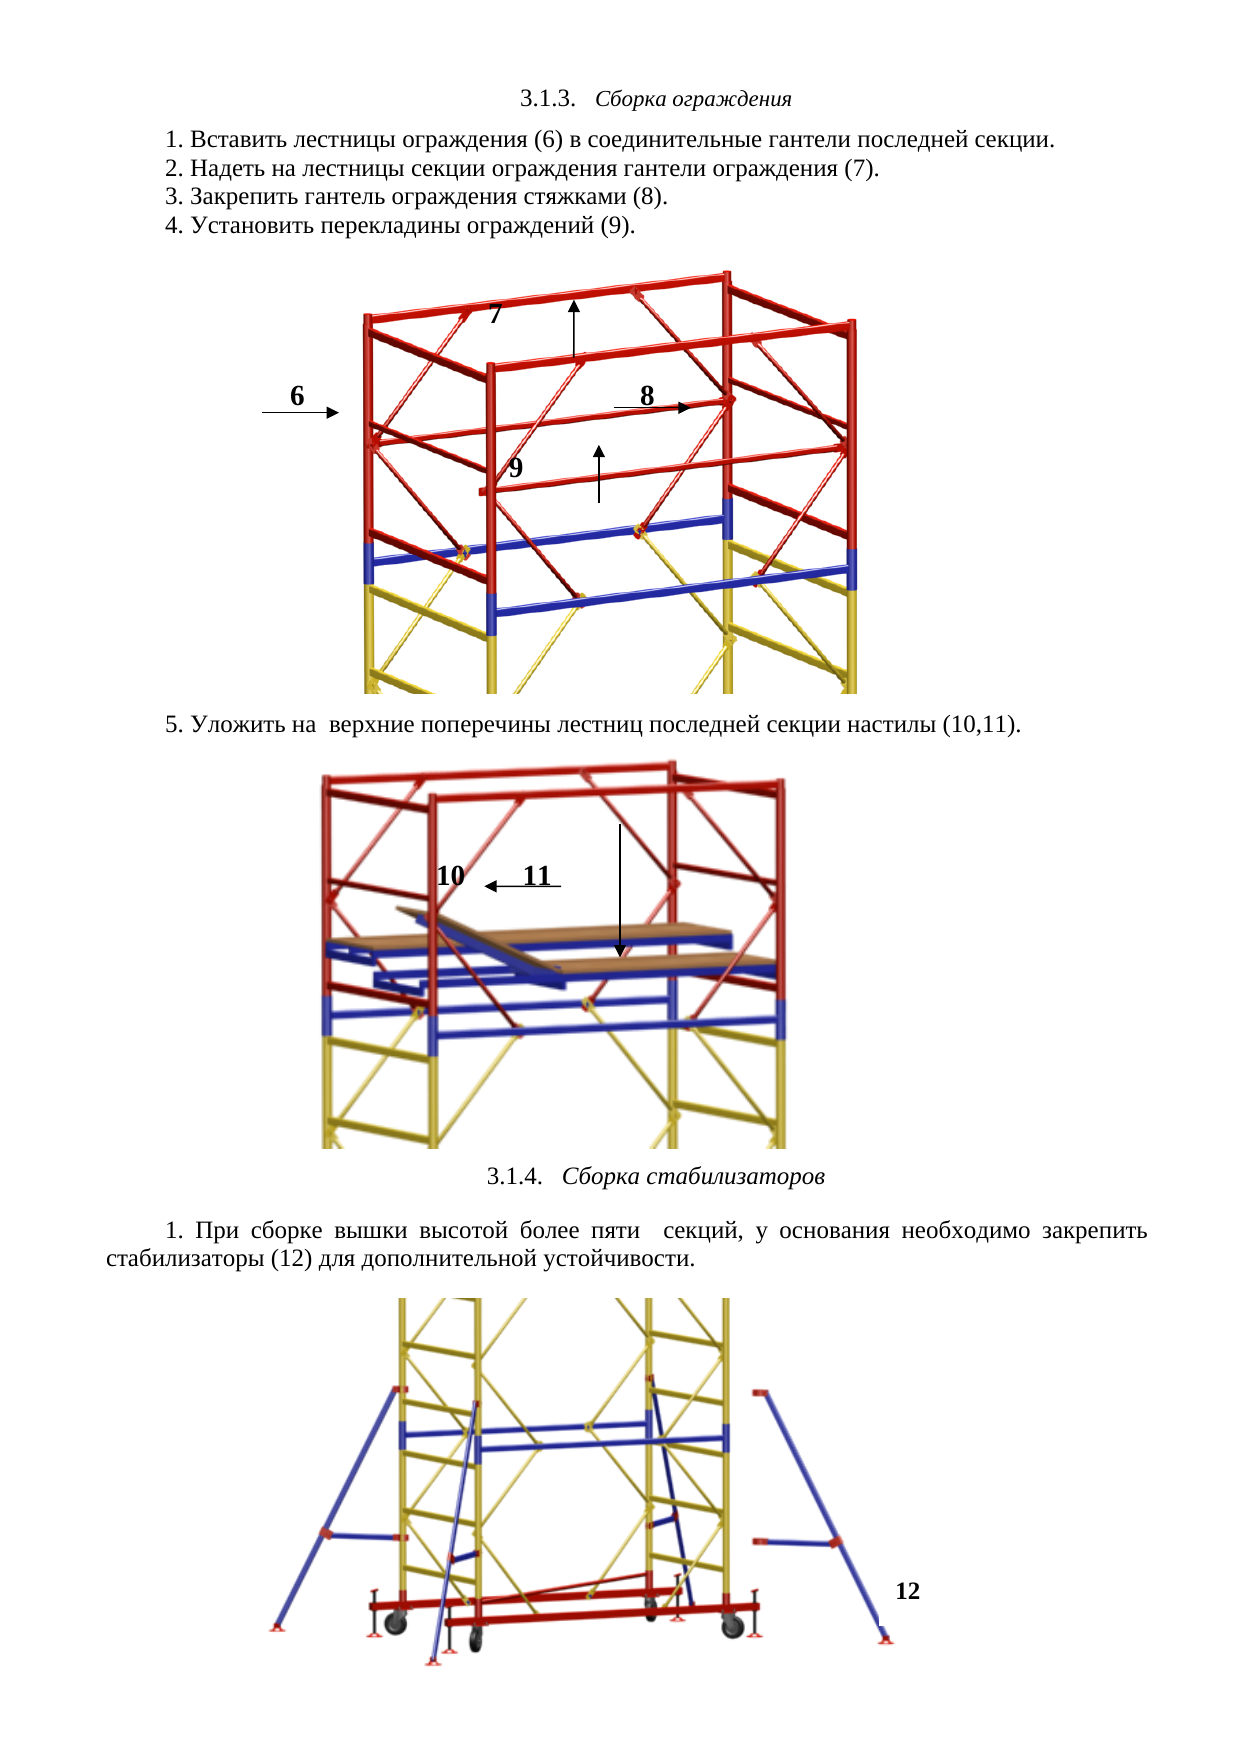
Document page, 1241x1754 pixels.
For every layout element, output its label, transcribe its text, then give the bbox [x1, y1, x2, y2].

picture [262, 1298, 905, 1673]
list Сборка ограждения [165, 83, 1149, 111]
picture [339, 484, 886, 694]
picture [339, 256, 886, 297]
text 7 [165, 297, 1149, 330]
picture [339, 330, 886, 378]
text 5. Уложить на верхние поперечины лестниц последней секции настилы (10,11). [165, 709, 1149, 738]
picture [301, 892, 815, 1149]
text 1. Вставить лестницы ограждения (6) в соединительные гантели последней секции. [165, 124, 1149, 153]
text 10 11 [621, 858, 1149, 892]
text 1. При сборке вышки высотой более пяти секций, у основания необходимо закрепить стабилизаторы (12) для дополнительной устойчивости. [106, 1215, 1149, 1272]
list Сборка стабилизаторов [165, 1161, 1149, 1190]
text 9 [600, 450, 1149, 484]
text 2. Надеть на лестницы секции ограждения гантели ограждения (7). [165, 153, 1149, 181]
text 10 11 [165, 858, 619, 892]
text 3. Закрепить гантель ограждения стяжками (8). [165, 181, 1149, 210]
picture [339, 412, 886, 450]
text 6 8 [165, 378, 1149, 412]
picture [301, 750, 815, 858]
text 4. Установить перекладины ограждений (9). [165, 210, 1149, 239]
text 9 [165, 450, 598, 484]
